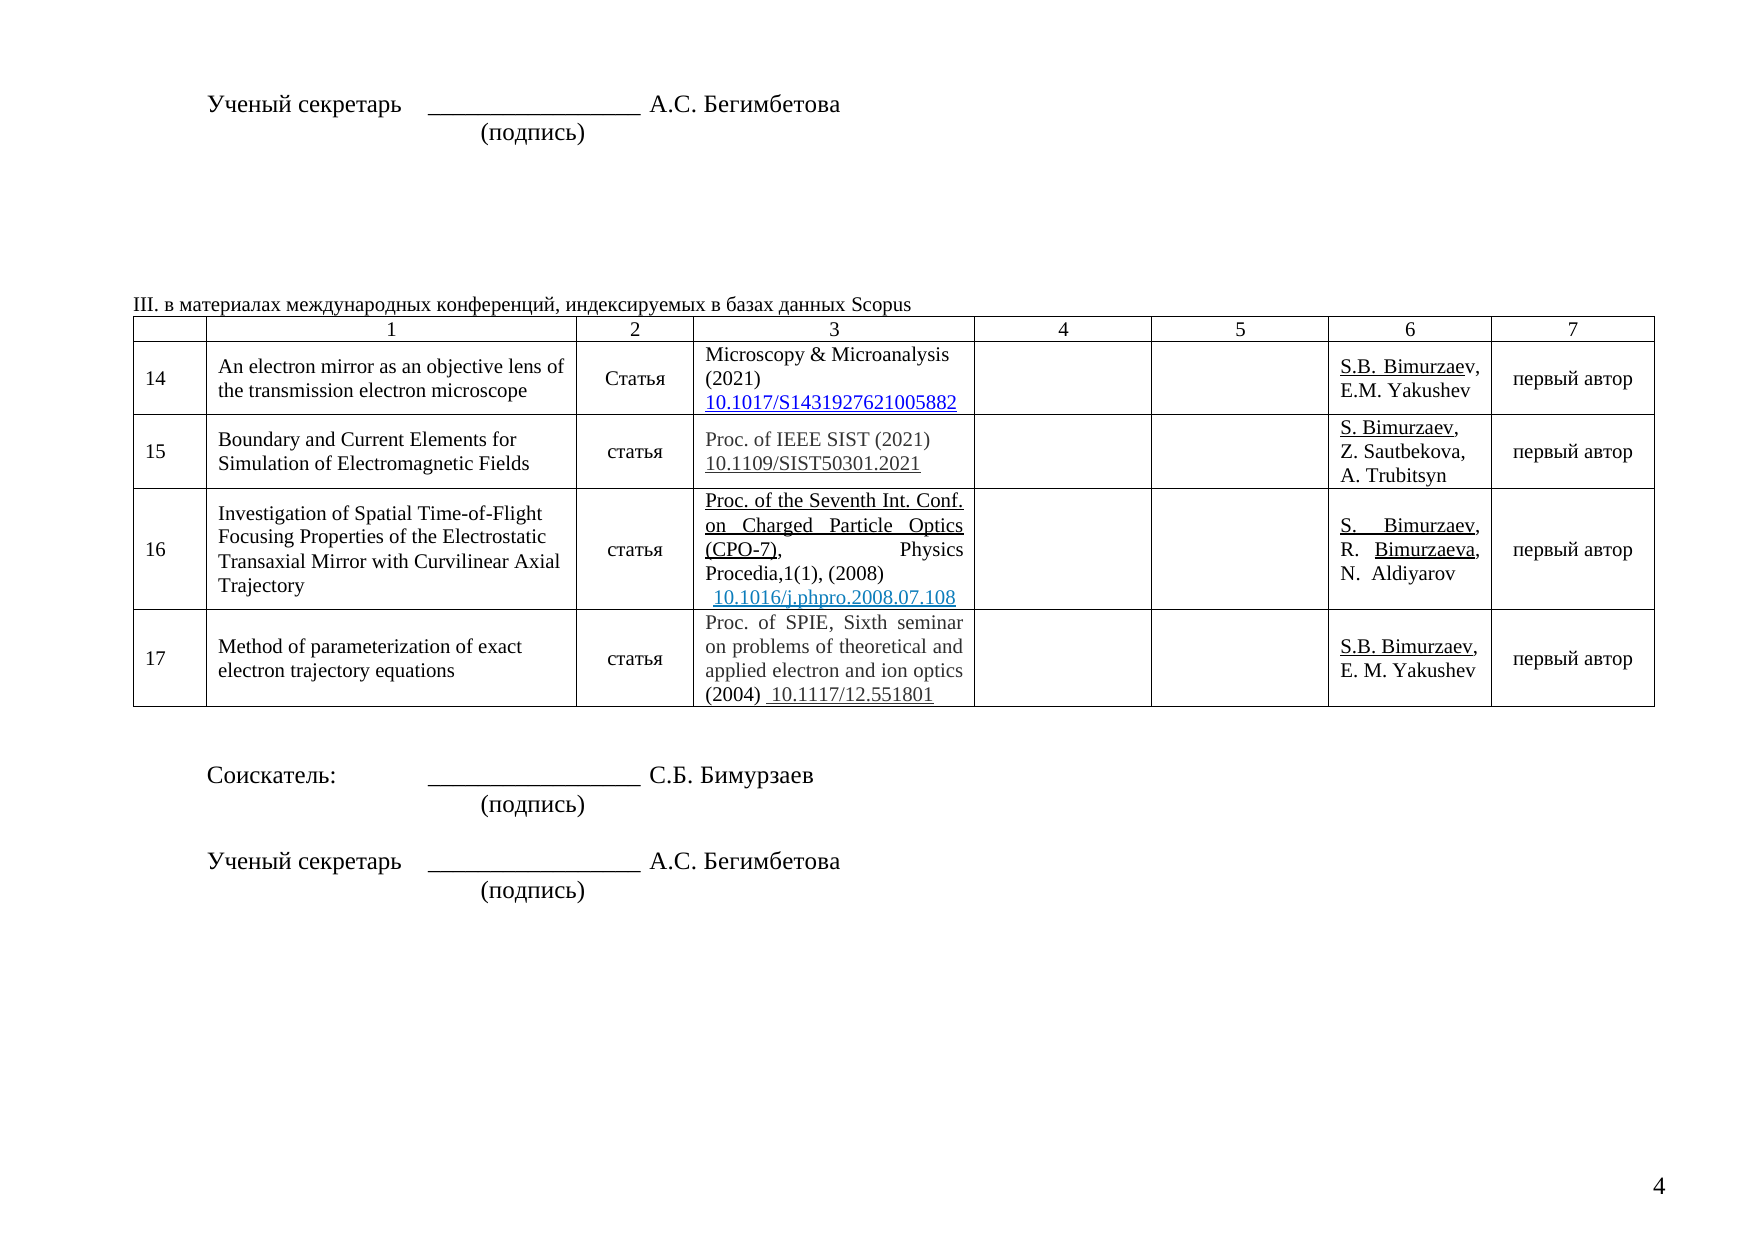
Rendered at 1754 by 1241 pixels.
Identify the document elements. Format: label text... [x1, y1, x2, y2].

table_cell [975, 489, 1151, 609]
table_cell [975, 342, 1151, 414]
table_cell [975, 610, 1151, 706]
table_cell статья [577, 610, 693, 706]
table_cell первый автор [1492, 489, 1654, 609]
table_cell [1152, 342, 1328, 414]
table_cell 14 [134, 342, 206, 414]
table_cell Proc. of SPIE, Sixth seminar on problems of theoretical and applied electron and ion optics (2004) 10.1117/12.551801 [694, 610, 974, 706]
table_cell S.B. Bimurzaev, E.M. Yakushev [1329, 342, 1491, 414]
table_cell Proc. of the Seventh Int. Conf. on Charged Particle Optics (CPO-7), Physics Procedia,1(1), (2008) 10.1016/j.phpro.2008.07.108 [694, 489, 974, 609]
table_cell Investigation of Spatial Time-of-Flight Focusing Properties of the Electrostatic Transaxial Mirror with Curvilinear Axial Trajectory [207, 489, 576, 609]
text III. в материалах международных конференций, индексируемых в базах данных Scopus [133, 292, 1665, 316]
table_header 3 [694, 317, 974, 341]
table_header 2 [577, 317, 693, 341]
table_header 1 [207, 317, 576, 341]
table_header 4 [975, 317, 1151, 341]
text (подпись) [207, 789, 1665, 817]
text Соискатель: _________________ С.Б. Бимурзаев [133, 760, 1665, 789]
table_cell 15 [134, 415, 206, 487]
table_cell [975, 415, 1151, 487]
table_cell S. Bimurzaev, Z. Sautbekova, A. Trubitsyn [1329, 415, 1491, 487]
table_cell S. Bimurzaev, R. Bimurzaevа, N. Aldiyarov [1329, 489, 1491, 609]
table_cell 16 [134, 489, 206, 609]
text (подпись) [207, 117, 1665, 146]
table_cell 17 [134, 610, 206, 706]
table_header [134, 317, 206, 341]
text Ученый секретарь _________________ А.С. Бегимбетова [133, 89, 1665, 117]
table_cell Proc. of IEEE SIST (2021) 10.1109/SIST50301.2021 [694, 415, 974, 487]
table_cell [1152, 415, 1328, 487]
text (подпись) [207, 875, 1665, 904]
table_header 6 [1329, 317, 1491, 341]
table_cell Статья [577, 342, 693, 414]
table_cell An electron mirror as an objective lens of the transmission electron microscope [207, 342, 576, 414]
table_cell первый автор [1492, 610, 1654, 706]
table_cell Microscopy & Microanalysis (2021) 10.1017/S1431927621005882 [694, 342, 974, 414]
table_cell Method of parameterization of exact electron trajectory equations [207, 610, 576, 706]
table_cell первый автор [1492, 342, 1654, 414]
table_cell [1152, 489, 1328, 609]
table_cell статья [577, 489, 693, 609]
table_cell S.B. Bimurzaev, E. M. Yakushev [1329, 610, 1491, 706]
table_header 5 [1152, 317, 1328, 341]
text Ученый секретарь _________________ А.С. Бегимбетова [133, 846, 1665, 875]
table_cell Boundary and Current Elements for Simulation of Electromagnetic Fields [207, 415, 576, 487]
table_cell [1152, 610, 1328, 706]
table_cell первый автор [1492, 415, 1654, 487]
table_cell статья [577, 415, 693, 487]
table_header 7 [1492, 317, 1654, 341]
